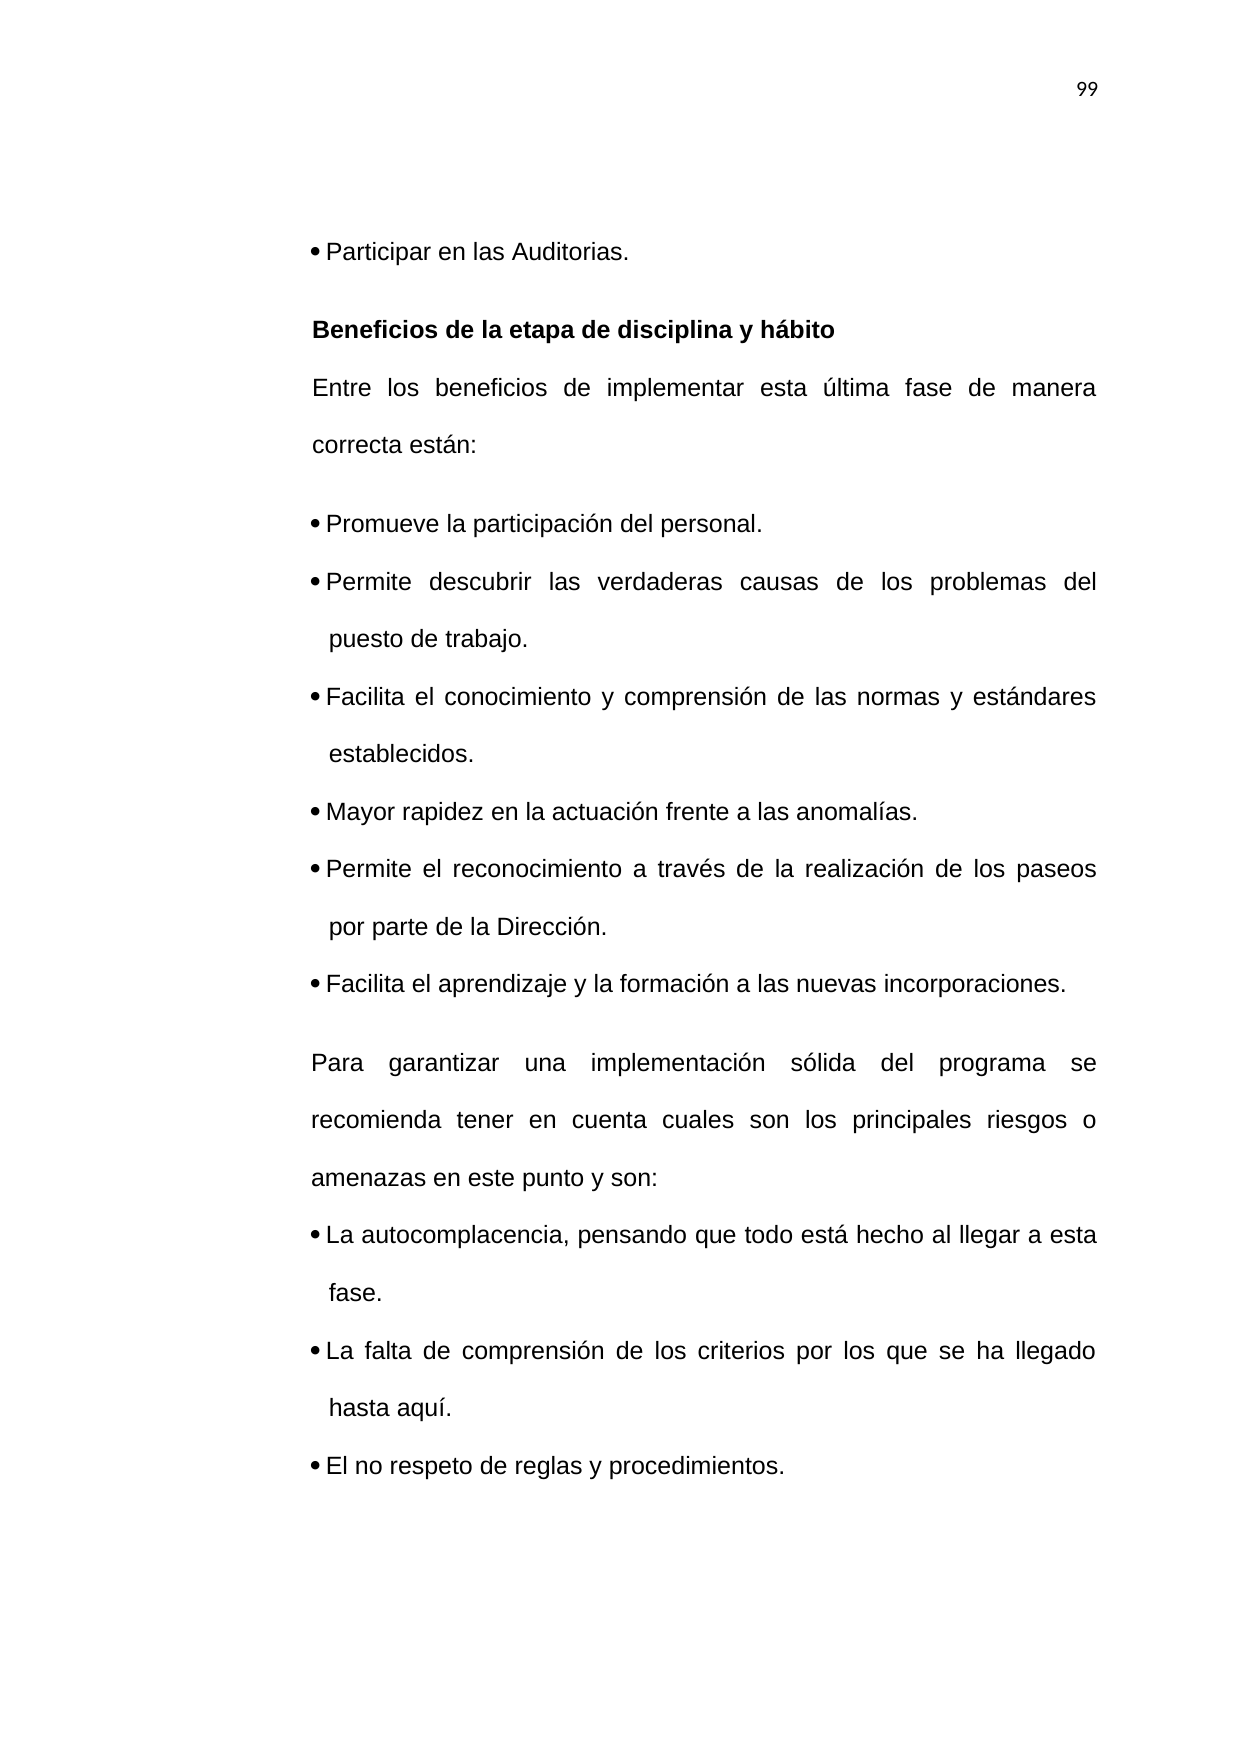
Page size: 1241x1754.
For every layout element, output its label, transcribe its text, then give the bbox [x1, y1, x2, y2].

list Facilita el aprendizaje y la formación a las nuevas incorporaciones. [311, 969, 1098, 998]
text Para garantizar una implementación sólida del programa se recomienda tener en cuenta cuales son los principales riesgos o amenazas en este punto y son: [311, 1048, 1098, 1192]
list Mayor rapidez en la actuación frente a las anomalías. [311, 797, 1098, 826]
list Facilita el conocimiento y comprensión de las normas y estándares establecidos. [311, 682, 1098, 768]
list Promueve la participación del personal. [311, 509, 1098, 538]
list Permite descubrir las verdaderas causas de los problemas del puesto de trabajo. [311, 566, 1098, 653]
list El no respeto de reglas y procedimientos. [311, 1451, 1098, 1479]
text Beneficios de la etapa de disciplina y hábito [312, 315, 1098, 344]
list La falta de comprensión de los criterios por los que se ha llegado hasta aquí. [311, 1336, 1098, 1422]
text Entre los beneficios de implementar esta última fase de manera correcta están: [312, 373, 1098, 459]
list Participar en las Auditorias. [311, 237, 1098, 266]
list Permite el reconocimiento a través de la realización de los paseos por parte de la Dirección. [311, 854, 1098, 941]
list La autocomplacencia, pensando que todo está hecho al llegar a esta fase. [311, 1221, 1098, 1307]
